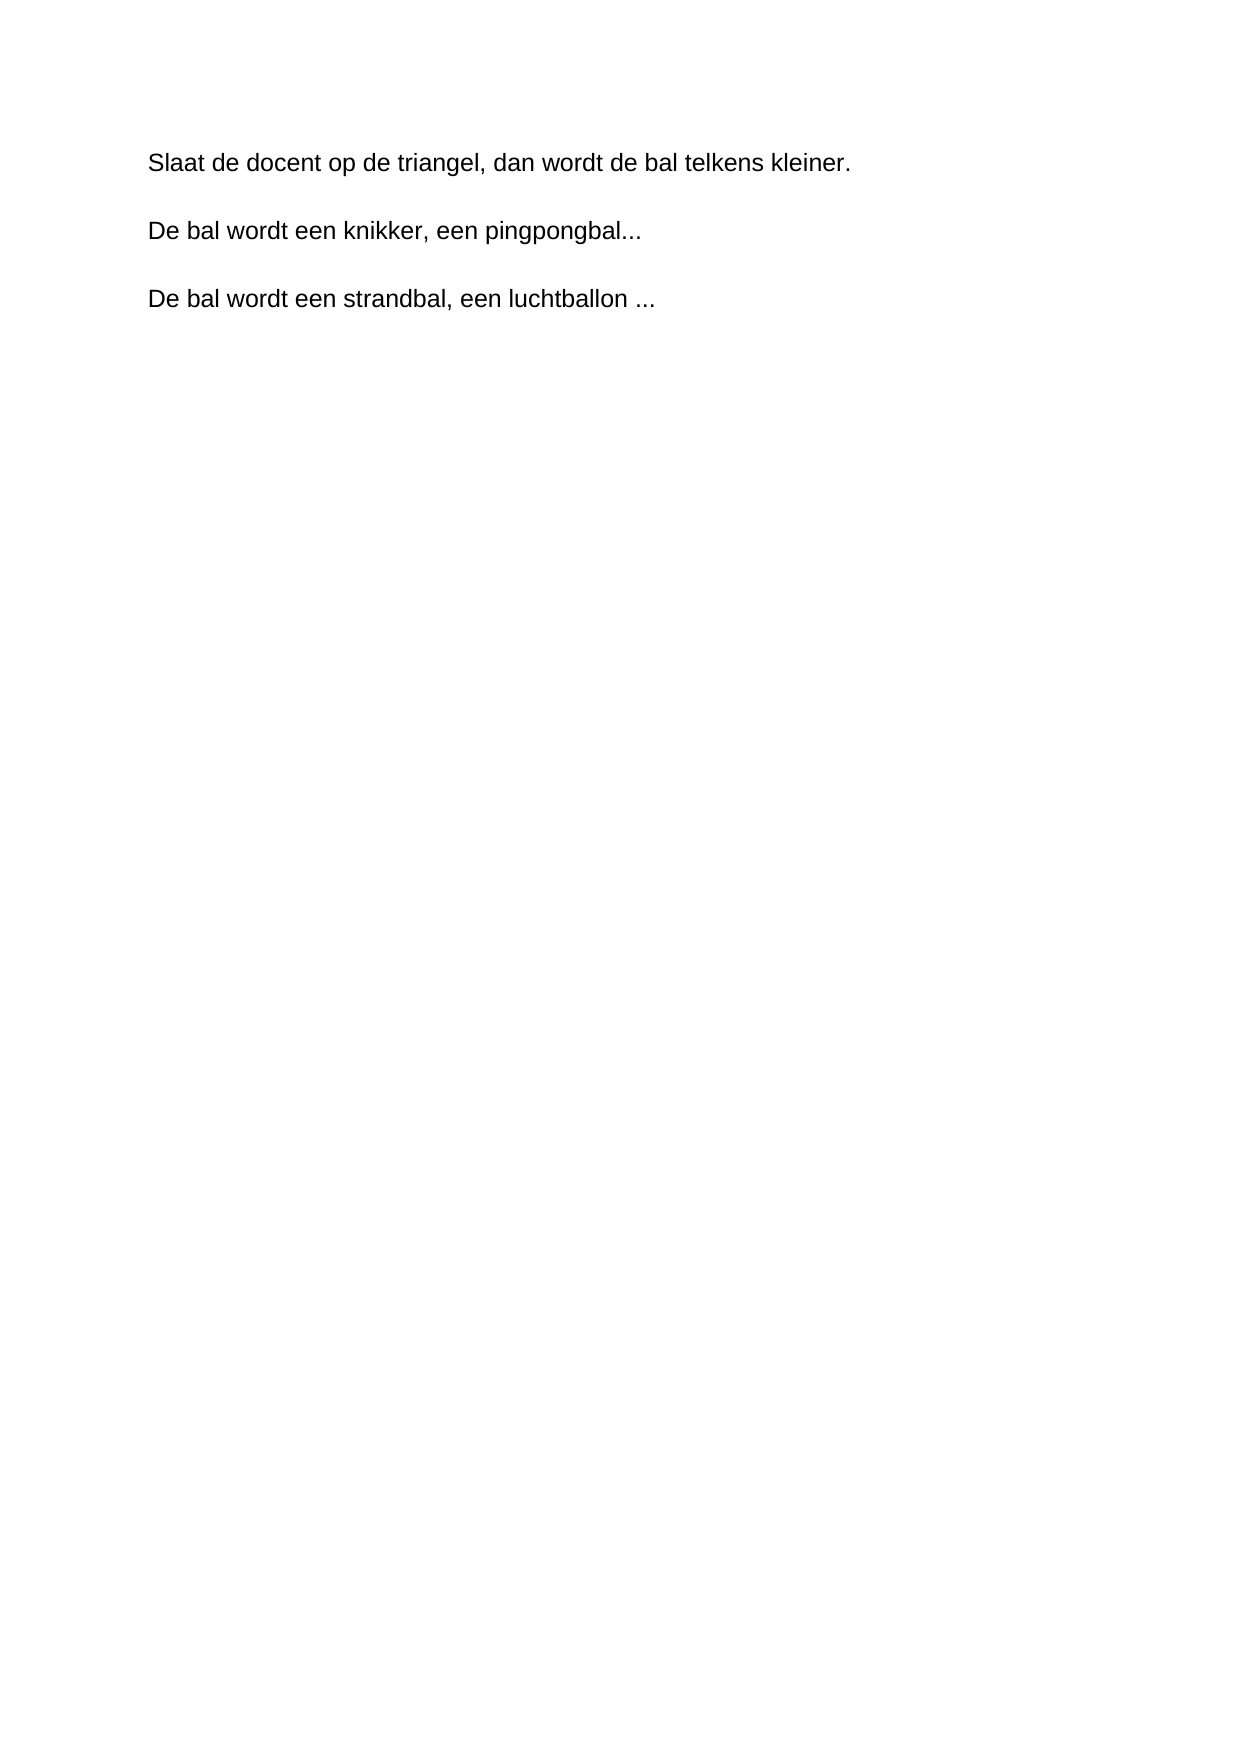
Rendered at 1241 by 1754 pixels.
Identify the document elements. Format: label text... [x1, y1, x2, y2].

text De bal wordt een strandbal, een luchtballon ... [148, 284, 1123, 313]
text De bal wordt een knikker, een pingpongbal... [148, 216, 1123, 244]
text Slaat de docent op de triangel, dan wordt de bal telkens kleiner. [148, 148, 1123, 176]
